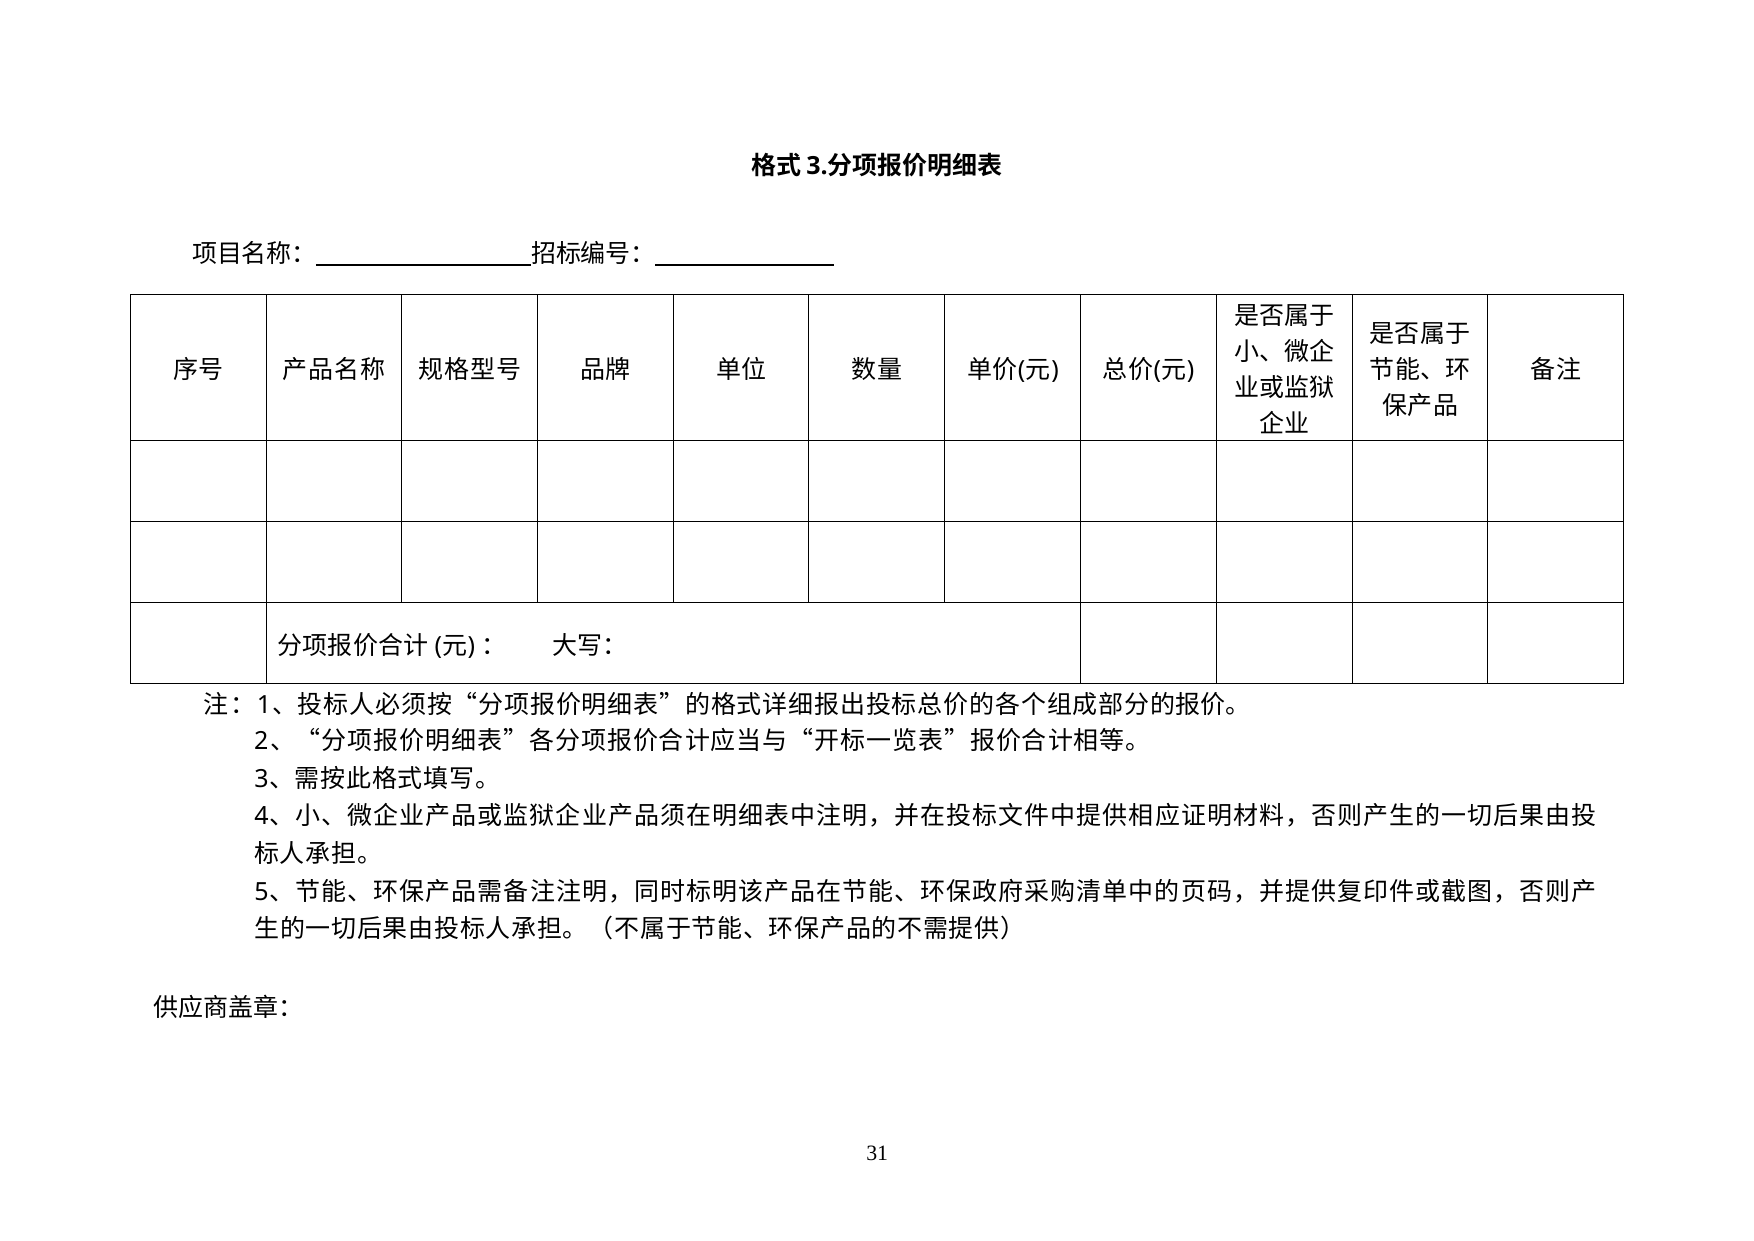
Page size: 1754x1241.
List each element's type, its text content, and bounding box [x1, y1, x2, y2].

table_header 品牌 [538, 295, 673, 440]
table_cell [1081, 441, 1216, 521]
table_cell [1081, 522, 1216, 602]
table_cell [538, 522, 673, 602]
table_header 规格型号 [402, 295, 537, 440]
text 供应商盖章： [153, 988, 1600, 1024]
table_cell [674, 441, 808, 521]
table_header 序号 [131, 295, 266, 440]
table_cell [1488, 441, 1623, 521]
table_cell [809, 441, 944, 521]
table_cell [267, 522, 401, 602]
table_cell 分项报价合计 (元) ： 大写： [267, 603, 1080, 683]
text 3、需按此格式填写。 [254, 758, 1600, 796]
table_cell [1081, 603, 1216, 683]
table_cell [538, 441, 673, 521]
table_cell [1217, 522, 1352, 602]
table_cell [1217, 603, 1352, 683]
table_cell [945, 441, 1080, 521]
table_cell [1488, 603, 1623, 683]
table_cell [1217, 441, 1352, 521]
table_header 产品名称 [267, 295, 401, 440]
table_header 是否属于小、微企业或监狱企业 [1217, 295, 1352, 440]
table_cell [131, 522, 266, 602]
table_header 是否属于节能、环保产品 [1353, 295, 1487, 440]
table_cell [267, 441, 401, 521]
table_header 备注 [1488, 295, 1623, 440]
table_cell [131, 441, 266, 521]
table_header 单价(元) [945, 295, 1080, 440]
subtitle 格式3.分项报价明细表 [153, 145, 1600, 181]
table_cell [809, 522, 944, 602]
table_cell [1353, 603, 1487, 683]
table_header 总价(元) [1081, 295, 1216, 440]
table_cell [945, 522, 1080, 602]
text 4、小、微企业产品或监狱企业产品须在明细表中注明，并在投标文件中提供相应证明材料，否则产生的一切后果由投标人承担。 [254, 796, 1600, 871]
text 2、“分项报价明细表”各分项报价合计应当与“开标一览表”报价合计相等。 [254, 721, 1600, 758]
table_cell [1353, 522, 1487, 602]
table_header 单位 [674, 295, 808, 440]
table_cell [131, 603, 266, 683]
text 注：1、投标人必须按“分项报价明细表”的格式详细报出投标总价的各个组成部分的报价。 [203, 684, 1600, 721]
text 项目名称： 招标编号： [192, 235, 1600, 269]
text 5、节能、环保产品需备注注明，同时标明该产品在节能、环保政府采购清单中的页码，并提供复印件或截图，否则产生的一切后果由投标人承担。（不属于节能、环保产品的不需提供） [254, 871, 1600, 946]
table_cell [1488, 522, 1623, 602]
table_cell [1353, 441, 1487, 521]
table_cell [674, 522, 808, 602]
table_cell [402, 441, 537, 521]
table_header 数量 [809, 295, 944, 440]
table_cell [402, 522, 537, 602]
